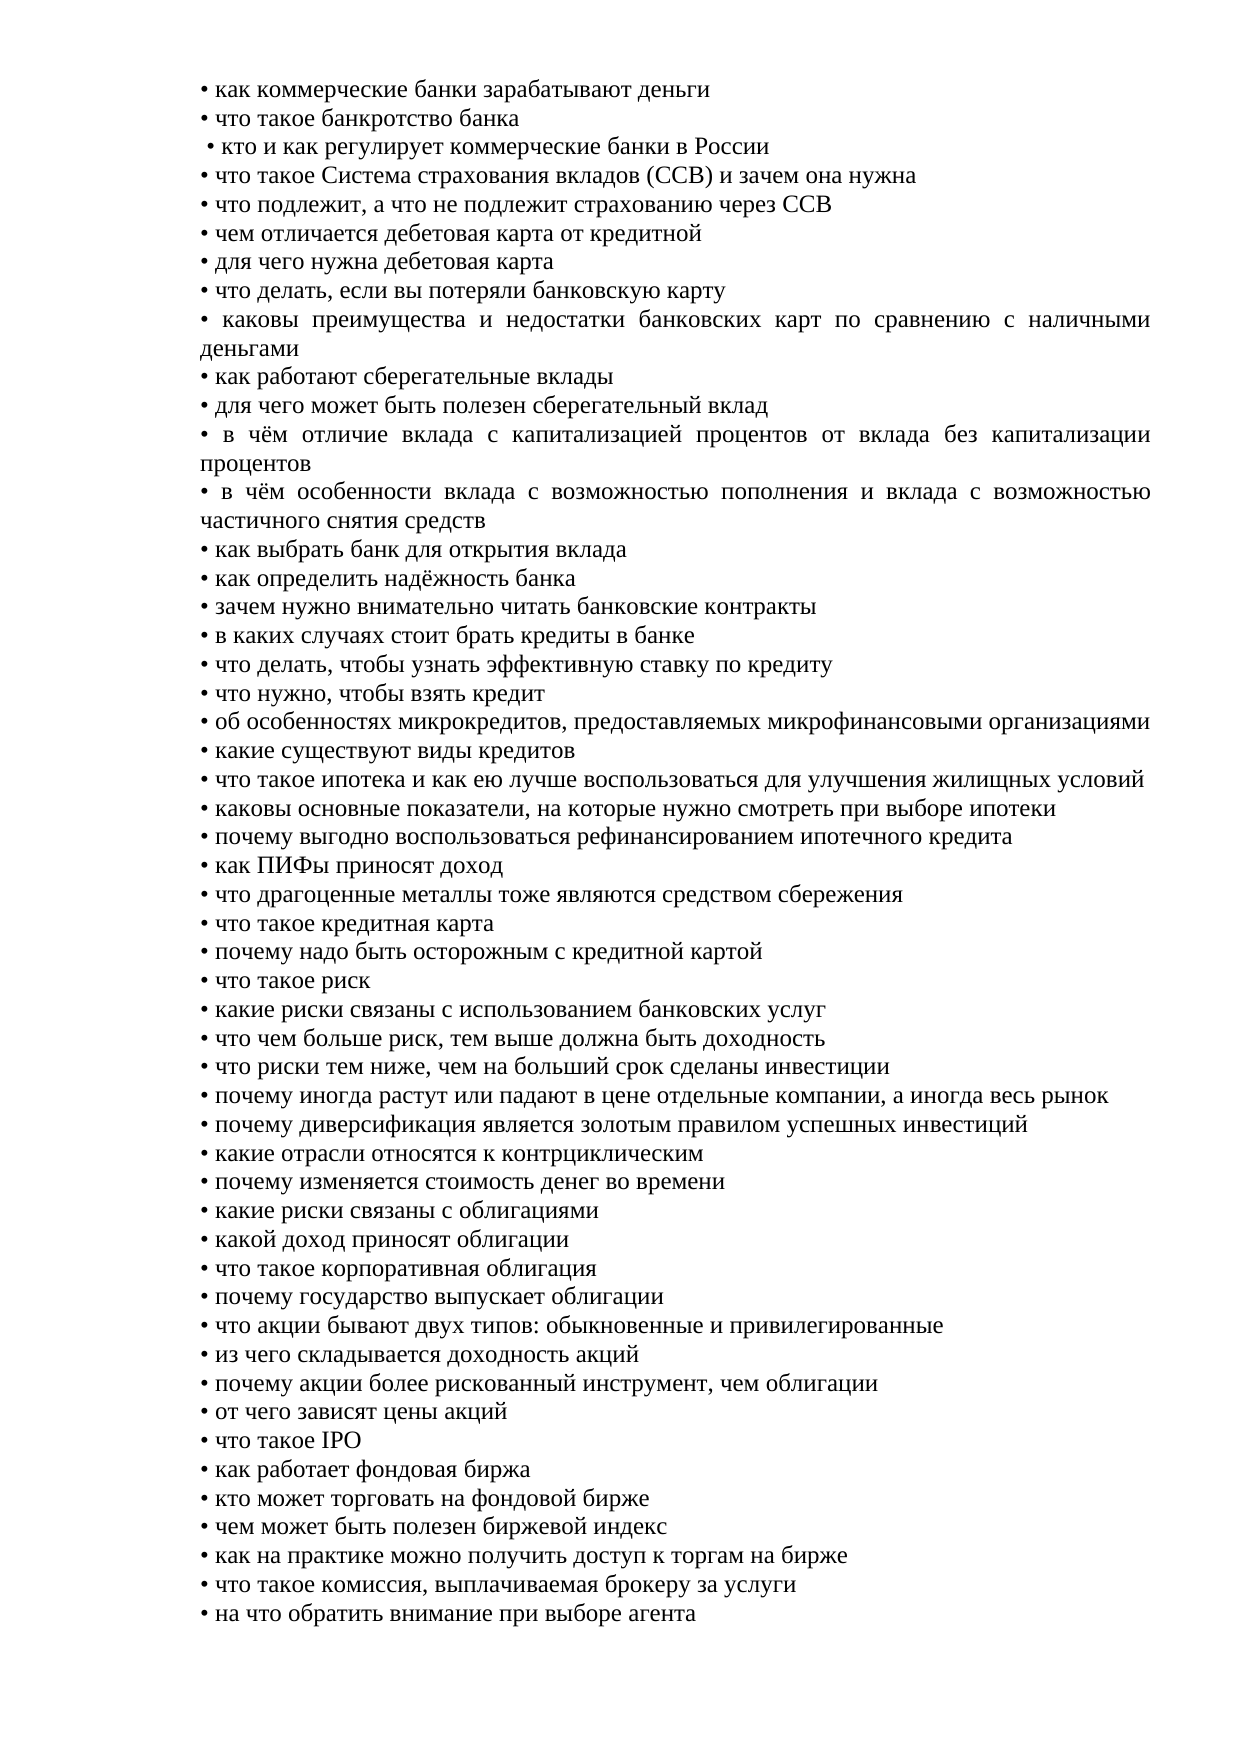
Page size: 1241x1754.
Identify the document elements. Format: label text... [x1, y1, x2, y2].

text • какой доход приносят облигации [200, 1224, 1152, 1253]
text • как определить надёжность банка [200, 563, 1152, 591]
text • что риски тем ниже, чем на больший срок сделаны инвестиции [200, 1051, 1152, 1080]
text • чем может быть полезен биржевой индекс [200, 1511, 1152, 1540]
text • каковы преимущества и недостатки банковских карт по сравнению с наличными деньгами [200, 304, 1152, 361]
text • что такое комиссия, выплачиваемая брокеру за услуги [200, 1569, 1152, 1598]
text • какие риски связаны с облигациями [200, 1195, 1152, 1224]
text • на что обратить внимание при выборе агента [200, 1598, 1152, 1626]
text • как выбрать банк для открытия вклада [200, 534, 1152, 563]
text • почему изменяется стоимость денег во времени [200, 1166, 1152, 1195]
text • зачем нужно внимательно читать банковские контракты [200, 591, 1152, 620]
text • что такое банкротство банка [200, 103, 1152, 131]
text • что такое корпоративная облигация [200, 1253, 1152, 1281]
text • какие существуют виды кредитов [200, 735, 1152, 764]
text • какие риски связаны с использованием банковских услуг [200, 994, 1152, 1023]
text • что акции бывают двух типов: обыкновенные и привилегированные [200, 1310, 1152, 1339]
text • в каких случаях стоит брать кредиты в банке [200, 620, 1152, 649]
text • почему надо быть осторожным с кредитной картой [200, 936, 1152, 965]
text • как работают сберегательные вклады [200, 361, 1152, 390]
text • в чём отличие вклада с капитализацией процентов от вклада без капитализации процентов [200, 419, 1152, 476]
text • почему диверсификация является золотым правилом успешных инвестиций [200, 1109, 1152, 1138]
text • каковы основные показатели, на которые нужно смотреть при выборе ипотеки [200, 793, 1152, 821]
text • от чего зависят цены акций [200, 1396, 1152, 1425]
text • почему государство выпускает облигации [200, 1281, 1152, 1310]
text • что подлежит, а что не подлежит страхованию через ССВ [200, 189, 1152, 218]
text • что делать, если вы потеряли банковскую карту [200, 275, 1152, 304]
text • почему выгодно воспользоваться рефинансированием ипотечного кредита [200, 821, 1152, 850]
text • для чего нужна дебетовая карта [200, 246, 1152, 275]
text • как ПИФы приносят доход [200, 850, 1152, 879]
text • что делать, чтобы узнать эффективную ставку по кредиту [200, 649, 1152, 678]
text • что такое риск [200, 965, 1152, 994]
text • что такое Система страхования вкладов (ССВ) и зачем она нужна [200, 160, 1152, 189]
text • что такое кредитная карта [200, 908, 1152, 936]
text • что драгоценные металлы тоже являются средством сбережения [200, 879, 1152, 908]
text • какие отрасли относятся к контрциклическим [200, 1138, 1152, 1166]
text • для чего может быть полезен сберегательный вклад [200, 390, 1152, 419]
text • что нужно, чтобы взять кредит [200, 678, 1152, 706]
text • кто может торговать на фондовой бирже [200, 1483, 1152, 1511]
text • из чего складывается доходность акций [200, 1339, 1152, 1368]
text • что такое ипотека и как ею лучше воспользоваться для улучшения жилищных условий [200, 764, 1152, 793]
text • что такое IPO [200, 1425, 1152, 1454]
text • как работает фондовая биржа [200, 1454, 1152, 1483]
text • как коммерческие банки зарабатывают деньги [200, 74, 1152, 103]
text • чем отличается дебетовая карта от кредитной [200, 218, 1152, 246]
text • как на практике можно получить доступ к торгам на бирже [200, 1540, 1152, 1569]
text • в чём особенности вклада с возможностью пополнения и вклада с возможностью частичного снятия средств [200, 476, 1152, 534]
text • что чем больше риск, тем выше должна быть доходность [200, 1023, 1152, 1051]
text • об особенностях микрокредитов, предоставляемых микрофинансовыми организациями [200, 706, 1152, 735]
text • почему акции более рискованный инструмент, чем облигации [200, 1368, 1152, 1396]
text • почему иногда растут или падают в цене отдельные компании, а иногда весь рынок [200, 1080, 1152, 1109]
text • кто и как регулирует коммерческие банки в России [200, 131, 1152, 160]
